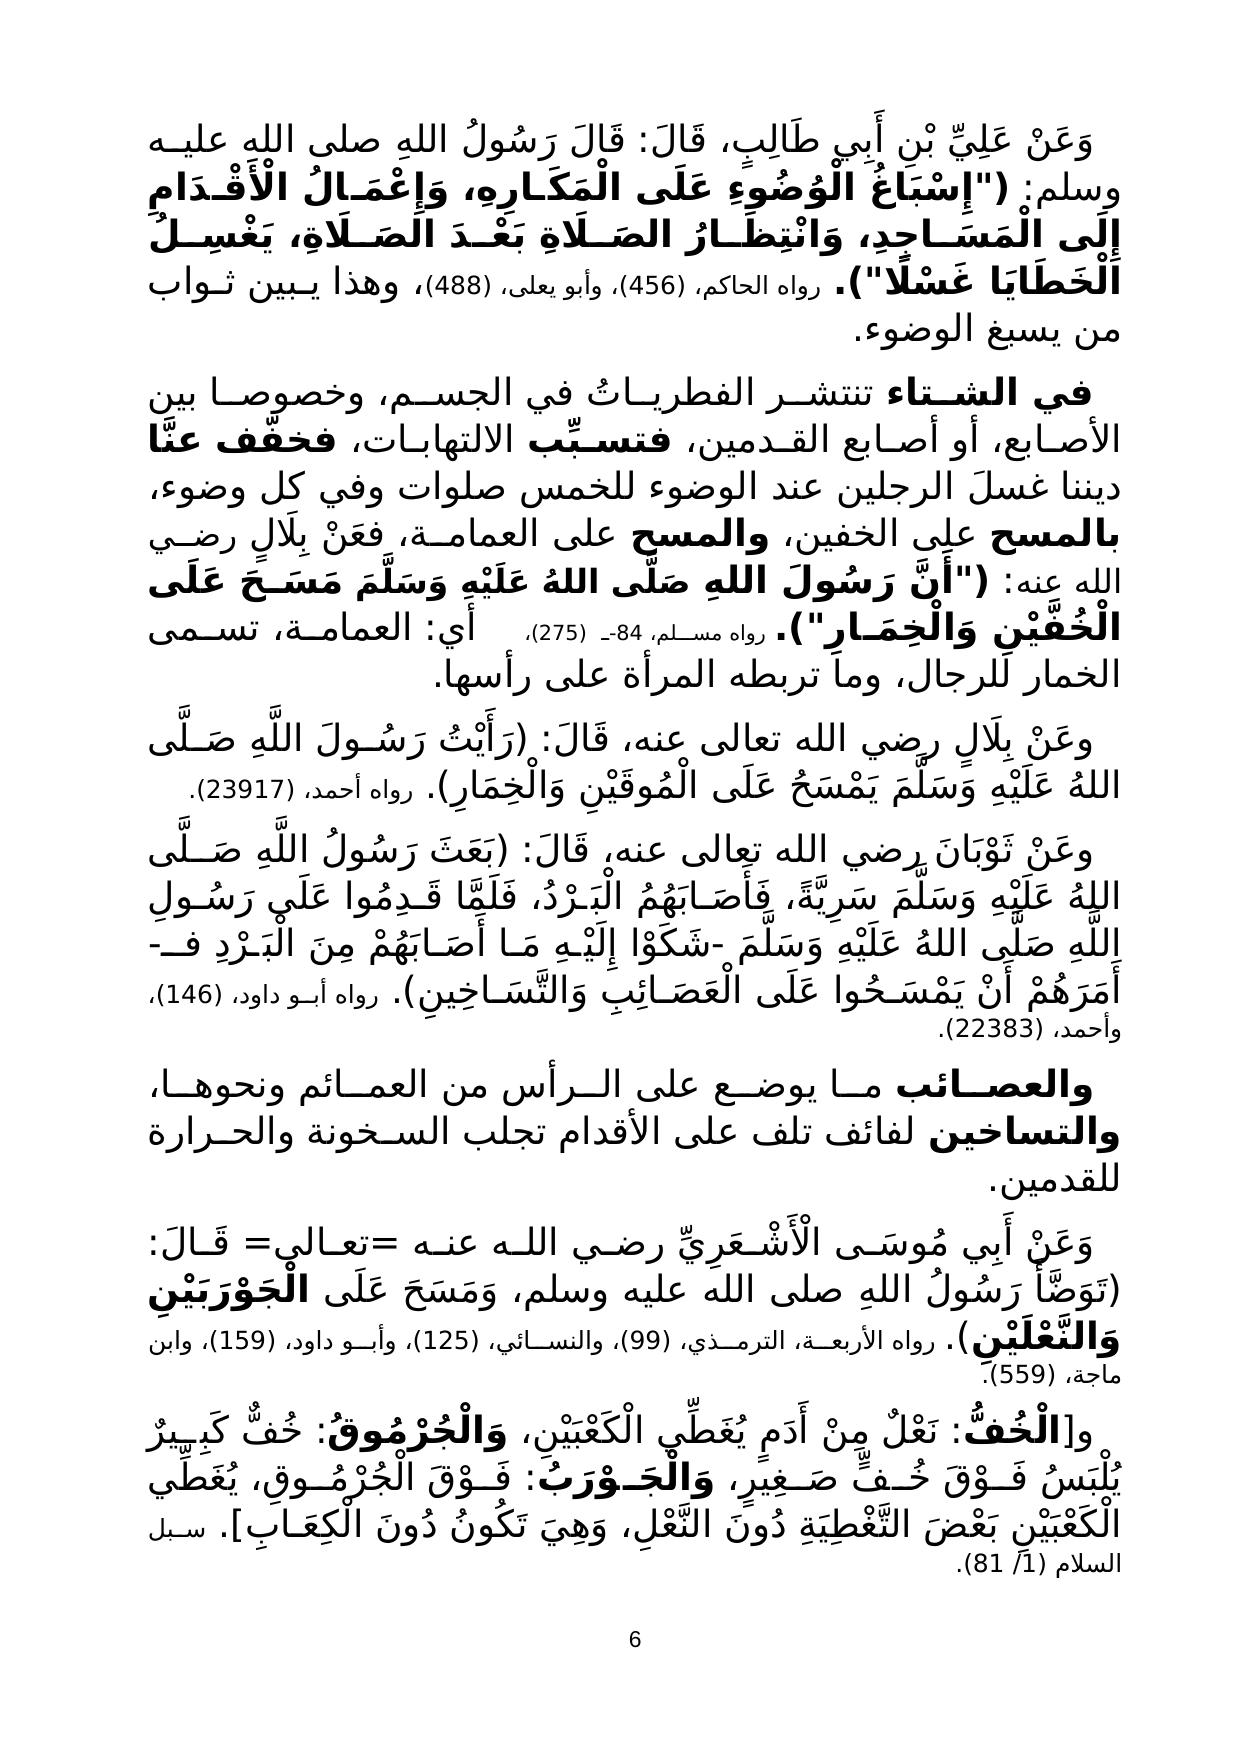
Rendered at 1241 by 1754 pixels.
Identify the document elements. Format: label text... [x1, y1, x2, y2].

text وَعَنْ أَبِي مُوسَى الْأَشْعَرِيِّ رضي الله عنه =تعالى= قَالَ: (تَوَضَّأَ رَسُولُ اللهِ صلى الله عليه وسلم، وَمَسَحَ عَلَى الْجَوْرَبَيْنِ وَالنَّعْلَيْنِ). رواه الأربعة، الترمذي، (99)، والنسائي، (125)، وأبو داود، (159)، وابن ماجة، (559). [148, 1221, 1122, 1390]
text و[الْخُفُّ: نَعْلٌ مِنْ أَدَمٍ يُغَطِّي الْكَعْبَيْنِ، وَالْجُرْمُوقُ: خُفٌّ كَبِيرٌ يُلْبَسُ فَوْقَ خُفٍّ صَغِيرٍ، وَالْجَوْرَبُ: فَوْقَ الْجُرْمُوقِ، يُغَطِّي الْكَعْبَيْنِ بَعْضَ التَّغْطِيَةِ دُونَ النَّعْلِ، وَهِيَ تَكُونُ دُونَ الْكِعَابِ]. سبل السلام (1/ 81). [148, 1409, 1122, 1578]
text وعَنْ بِلَالٍ رضي الله تعالى عنه، قَالَ: (رَأَيْتُ رَسُولَ اللَّهِ صَلَّى اللهُ عَلَيْهِ وَسَلَّمَ يَمْسَحُ عَلَى الْمُوقَيْنِ وَالْخِمَارِ). رواه أحمد، (23917). [148, 716, 1122, 807]
text وعَنْ ثَوْبَانَ رضي الله تعالى عنه، قَالَ: (بَعَثَ رَسُولُ اللَّهِ صَلَّى اللهُ عَلَيْهِ وَسَلَّمَ سَرِيَّةً، فَأَصَابَهُمُ الْبَرْدُ، فَلَمَّا قَدِمُوا عَلَى رَسُولِ اللَّهِ صَلَّى اللهُ عَلَيْهِ وَسَلَّمَ -شَكَوْا إِلَيْهِ مَا أَصَابَهُمْ مِنَ الْبَرْدِ فـ- أَمَرَهُمْ أَنْ يَمْسَحُوا عَلَى الْعَصَائِبِ وَالتَّسَاخِينِ). رواه أبو داود، (146)، وأحمد، (22383). [148, 827, 1122, 1044]
text وَعَنْ عَلِيِّ بْنِ أَبِي طَالِبٍ، قَالَ: قَالَ رَسُولُ اللهِ صلى الله عليه وسلم: ("إِسْبَاغُ الْوُضُوءِ عَلَى الْمَكَارِهِ، وَإِعْمَالُ الْأَقْدَامِ إِلَى الْمَسَاجِدِ، وَانْتِظَارُ الصَلَاةِ بَعْدَ الصَلَاةِ، يَغْسِلُ الْخَطَايَا غَسْلًا"). رواه الحاكم، (456)، وأبو يعلى، (488)، وهذا يبين ثواب من يسبغ الوضوء. [148, 118, 1122, 350]
text والعصائب ما يوضع على الرأس من العمائم ونحوها، والتساخين لفائف تلف على الأقدام تجلب السخونة والحرارة للقدمين. [148, 1063, 1122, 1200]
text في الشتاء تنتشر الفطرياتُ في الجسم، وخصوصا بين الأصابع، أو أصابع القدمين، فتسبِّب الالتهابات، فخفّف عنَّا ديننا غسلَ الرجلين عند الوضوء للخمس صلوات وفي كل وضوء، بالمسح على الخفين، والمسح على العمامة، فعَنْ بِلَالٍ رضي الله عنه: ("أَنَّ رَسُولَ اللهِ صَلَّى اللهُ عَلَيْهِ وَسَلَّمَ مَسَحَ عَلَى الْخُفَّيْنِ وَالْخِمَارِ"). رواه مسلم، 84- (275)، أي: العمامة، تسمى الخمار للرجال، وما تربطه المرأة على رأسها. [148, 370, 1122, 696]
